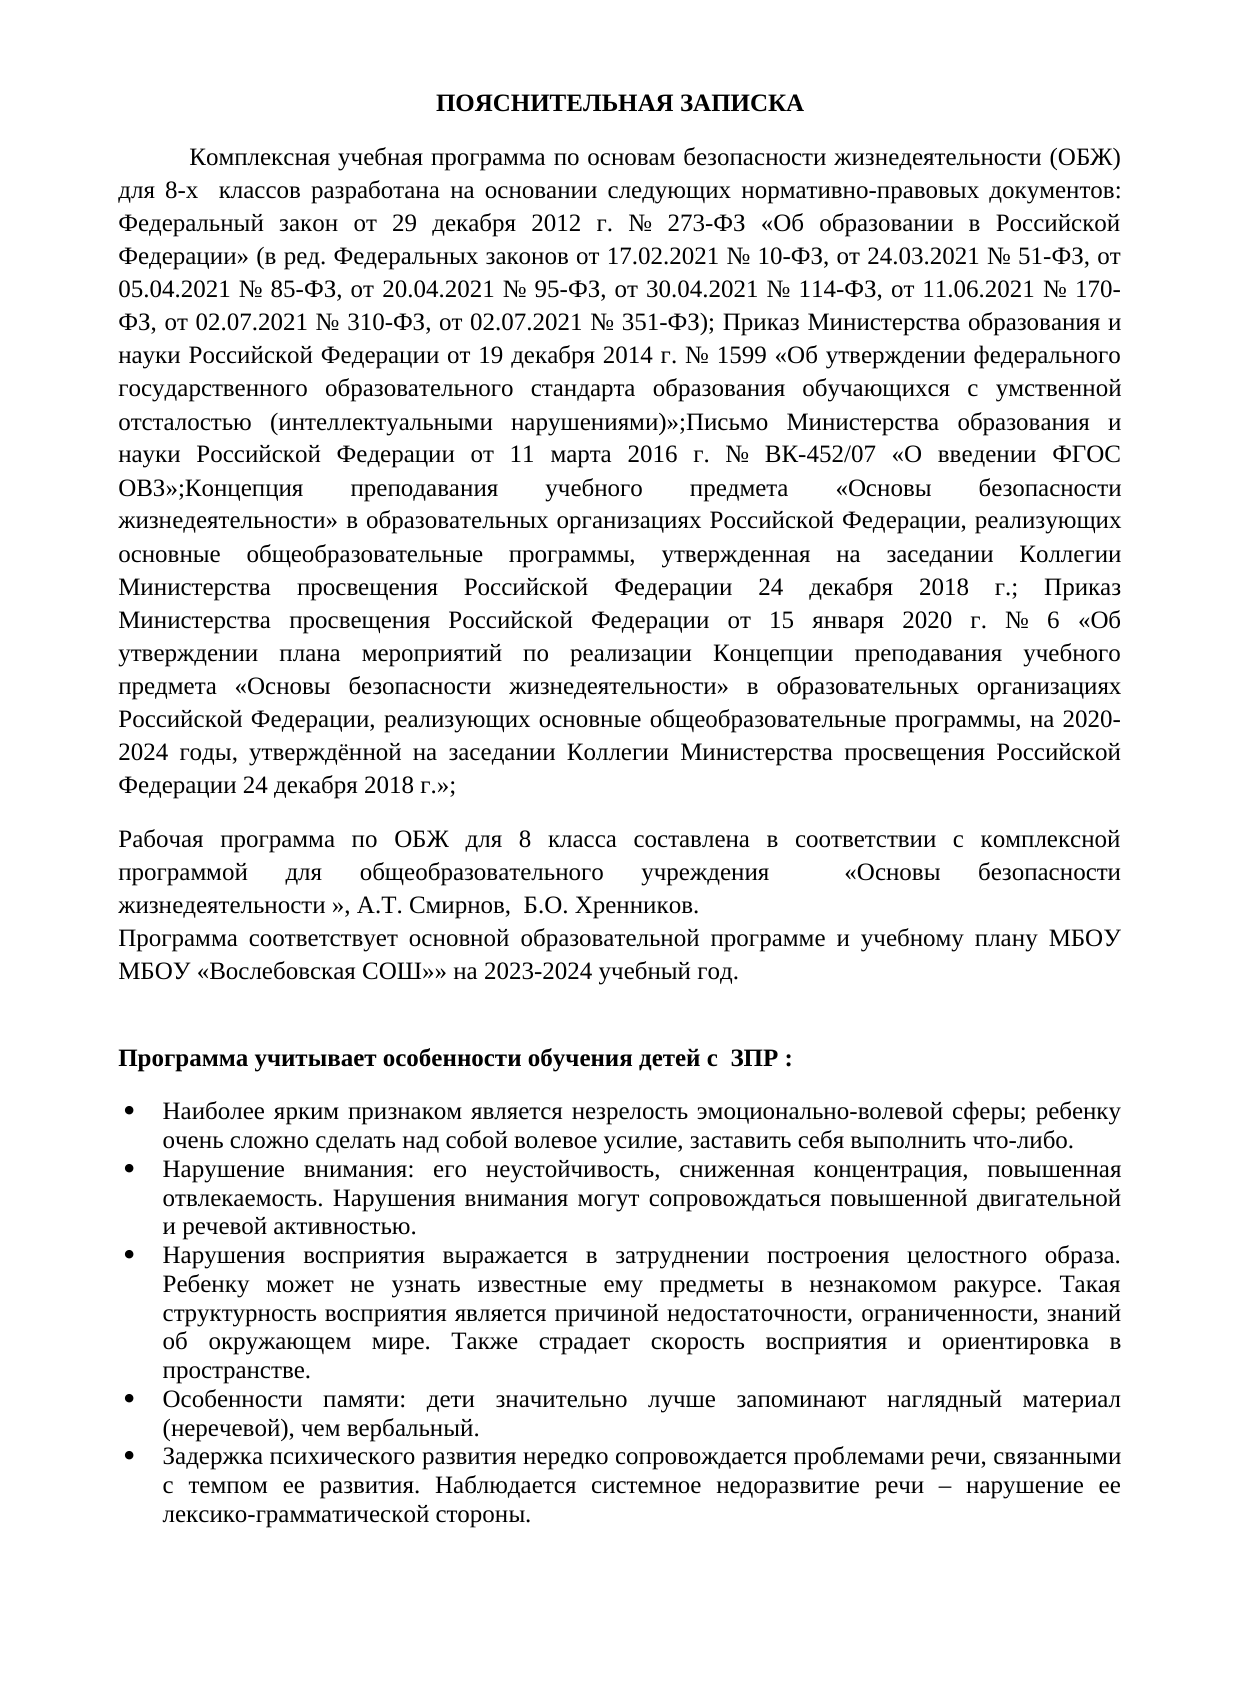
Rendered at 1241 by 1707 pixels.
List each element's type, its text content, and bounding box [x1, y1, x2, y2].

list Нарушения восприятия выражается в затруднении построения целостного образа. Ребенку может не узнать известные ему предметы в незнакомом ракурсе. Такая структурность восприятия является причиной недостаточности, ограниченности, знаний об окружающем мире. Также страдает скорость восприятия и ориентировка в пространстве. [125, 1240, 1122, 1384]
list Нарушение внимания: его неустойчивость, сниженная концентрация, повышенная отвлекаемость. Нарушения внимания могут сопровождаться повышенной двигательной и речевой активностью. [125, 1154, 1122, 1240]
text Рабочая программа по ОБЖ для 8 класса составлена в соответствии с комплексной программой для общеобразовательного учреждения «Основы безопасности жизнедеятельности », А.Т. Смирнов, Б.О. Хренников. [118, 824, 1122, 918]
text Программа соответствует основной образовательной программе и учебному плану МБОУ МБОУ «Вослебовская СОШ»» на 2023-2024 учебный год. [118, 923, 1122, 984]
text Комплексная учебная программа по основам безопасности жизнедеятельности (ОБЖ) для 8-х классов разработана на основании следующих нормативно-правовых документов: Федеральный закон от 29 декабря 2012 г. № 273-ФЗ «Об образовании в Российской Федерации» (в ред. Федеральных законов от 17.02.2021 № 10-ФЗ, от 24.03.2021 № 51-ФЗ, от 05.04.2021 № 85-ФЗ, от 20.04.2021 № 95-ФЗ, от 30.04.2021 № 114-ФЗ, от 11.06.2021 № 170-ФЗ, от 02.07.2021 № 310-ФЗ, от 02.07.2021 № 351-ФЗ); Приказ Министерства образования и науки Российской Федерации от 19 декабря 2014 г. № 1599 «Об утверждении федерального государственного образовательного стандарта образования обучающихся с умственной отсталостью (интеллектуальными нарушениями)»;Письмо Министерства образования и науки Российской Федерации от 11 марта 2016 г. № ВК-452/07 «О введении ФГОС ОВЗ»;Концепция преподавания учебного предмета «Основы безопасности жизнедеятельности» в образовательных организациях Российской Федерации, реализующих основные общеобразовательные программы, утвержденная на заседании Коллегии Министерства просвещения Российской Федерации 24 декабря 2018 г.; Приказ Министерства просвещения Российской Федерации от 15 января 2020 г. № 6 «Об утверждении плана мероприятий по реализации Концепции преподавания учебного предмета «Основы безопасности жизнедеятельности» в образовательных организациях Российской Федерации, реализующих основные общеобразовательные программы, на 2020-2024 годы, утверждённой на заседании Коллегии Министерства просвещения Российской Федерации 24 декабря 2018 г.»; [118, 142, 1122, 798]
text Программа учитывает особенности обучения детей с ЗПР : [118, 1043, 1122, 1071]
list Особенности памяти: дети значительно лучше запоминают наглядный материал (неречевой), чем вербальный. [125, 1384, 1122, 1441]
list Задержка психического развития нередко сопровождается проблемами речи, связанными с темпом ее развития. Наблюдается системное недоразвитие речи – нарушение ее лексико-грамматической стороны. [125, 1441, 1122, 1528]
text ПОЯСНИТЕЛЬНАЯ ЗАПИСКА [118, 88, 1122, 117]
list Наиболее ярким признаком является незрелость эмоционально-волевой сферы; ребенку очень сложно сделать над собой волевое усилие, заставить себя выполнить что-либо. [125, 1096, 1122, 1154]
